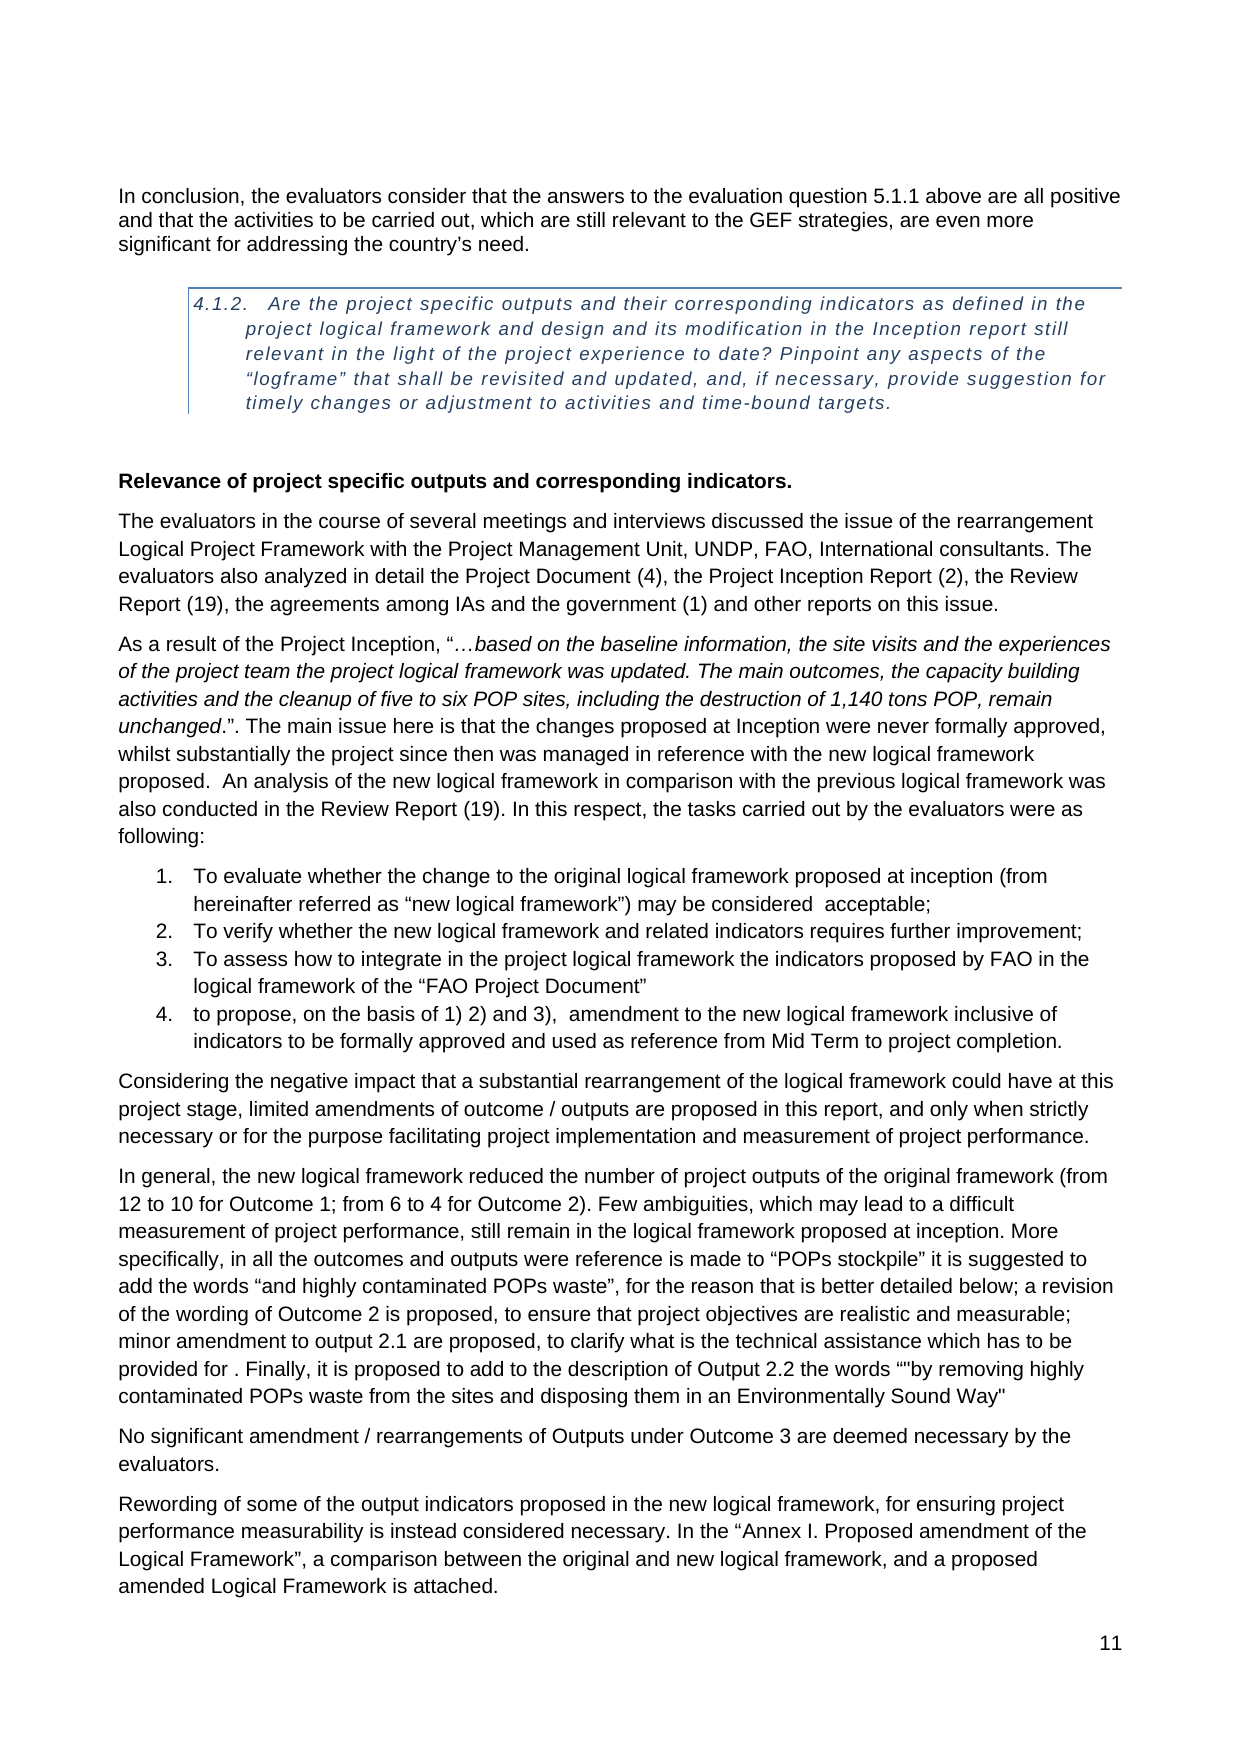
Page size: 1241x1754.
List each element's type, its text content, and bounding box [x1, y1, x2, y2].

text Considering the negative impact that a substantial rearrangement of the logical framework could have at this project stage, limited amendments of outcome / outputs are proposed in this report, and only when strictly necessary or for the purpose facilitating project implementation and measurement of project performance. [118, 1069, 1122, 1148]
text The evaluators in the course of several meetings and interviews discussed the issue of the rearrangement Logical Project Framework with the Project Management Unit, UNDP, FAO, International consultants. The evaluators also analyzed in detail the Project Document , the Project Inception Report , the Review Report , the agreements among IAs and the government and other reports on this issue. [118, 509, 1122, 616]
text Relevance of project specific outputs and corresponding indicators. [118, 469, 1122, 493]
list To evaluate whether the change to the original logical framework proposed at inception (from hereinafter referred as “new logical framework”) may be considered acceptable; [156, 864, 1122, 916]
list To assess how to integrate in the project logical framework the indicators proposed by FAO in the logical framework of the “FAO Project Document” [156, 947, 1122, 998]
list to propose, on the basis of 1) 2) and 3), amendment to the new logical framework inclusive of indicators to be formally approved and used as reference from Mid Term to project completion. [156, 1002, 1122, 1053]
subtitle Are the project specific outputs and their corresponding indicators as defined in the project logical framework and design and its modification in the Inception report still relevant in the light of the project experience to date? Pinpoint any aspects of the “logframe” that shall be revisited and updated, and, if necessary, provide suggestion for timely changes or adjustment to activities and time-bound targets. [189, 289, 1122, 414]
text As a result of the Project Inception, “…based on the baseline information, the site visits and the experiences of the project team the project logical framework was updated. The main outcomes, the capacity building activities and the cleanup of five to six POP sites, including the destruction of 1,140 tons POP, remain unchanged.”. The main issue here is that the changes proposed at Inception were never formally approved, whilst substantially the project since then was managed in reference with the new logical framework proposed. An analysis of the new logical framework in comparison with the previous logical framework was also conducted in the Review Report . In this respect, the tasks carried out by the evaluators were as following: [118, 632, 1122, 848]
list To verify whether the new logical framework and related indicators requires further improvement; [156, 919, 1122, 943]
text In general, the new logical framework reduced the number of project outputs of the original framework (from 12 to 10 for Outcome 1; from 6 to 4 for Outcome 2). Few ambiguities, which may lead to a difficult measurement of project performance, still remain in the logical framework proposed at inception. More specifically, in all the outcomes and outputs were reference is made to “POPs stockpile” it is suggested to add the words “and highly contaminated POPs waste”, for the reason that is better detailed below; a revision of the wording of Outcome 2 is proposed, to ensure that project objectives are realistic and measurable; minor amendment to output 2.1 are proposed, to clarify what is the technical assistance which has to be provided for . Finally, it is proposed to add to the description of Output 2.2 the words “"by removing highly contaminated POPs waste from the sites and disposing them in an Environmentally Sound Way" [118, 1164, 1122, 1408]
text No significant amendment / rearrangements of Outputs under Outcome 3 are deemed necessary by the evaluators. [118, 1424, 1122, 1476]
text Rewording of some of the output indicators proposed in the new logical framework, for ensuring project performance measurability is instead considered necessary. In the “Annex I. Proposed revision of the Logical Framework”, a comparison between the original and new logical framework, and a proposed amended Logical Framework is attached. [118, 1492, 1122, 1598]
text In conclusion, the evaluators consider that the answers to the evaluation question 5.1.1 above are all positive and that the activities to be carried out, which are still relevant to the GEF strategies, are even more significant for addressing the country’s need. [118, 184, 1122, 256]
